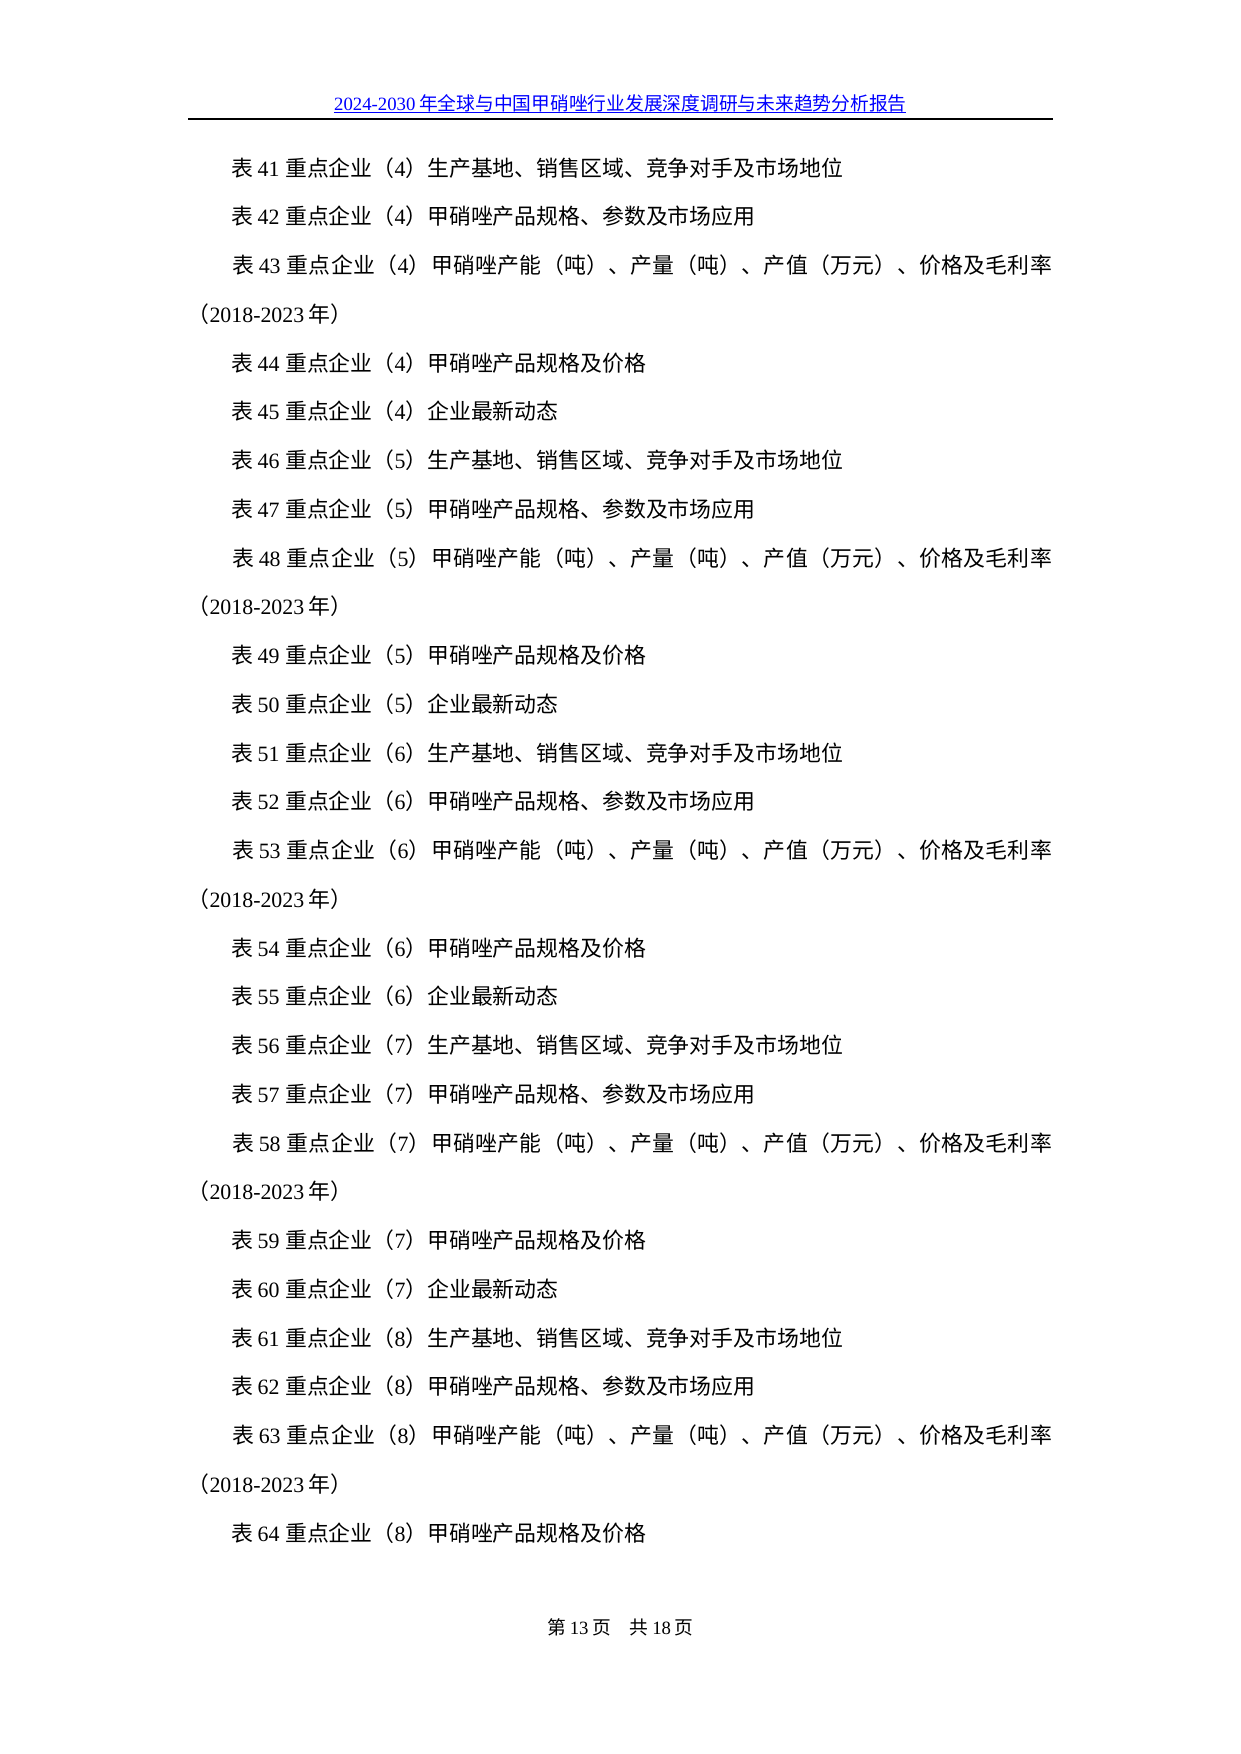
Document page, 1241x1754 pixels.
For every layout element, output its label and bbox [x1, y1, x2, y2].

text [187, 150, 1053, 1548]
